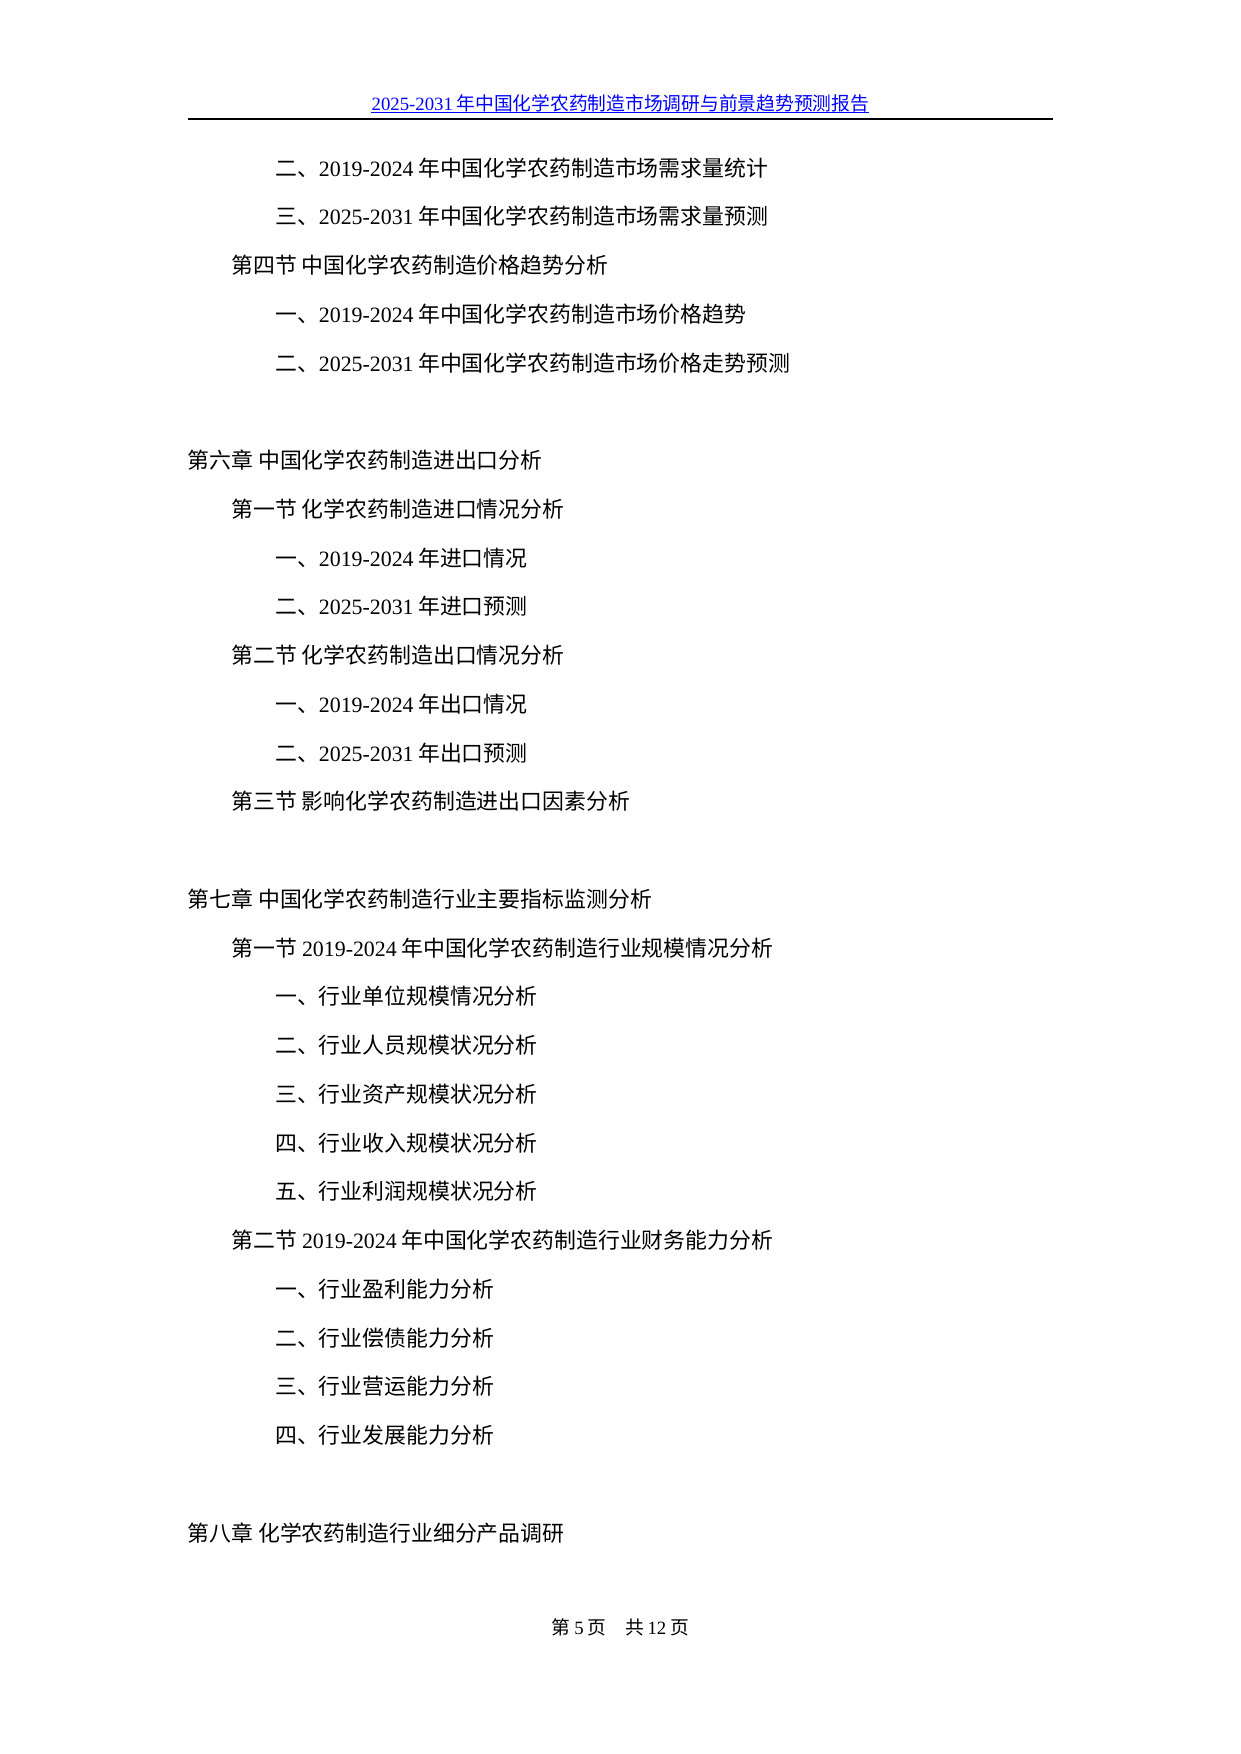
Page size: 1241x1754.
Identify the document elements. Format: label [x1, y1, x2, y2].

text [187, 150, 1053, 1548]
